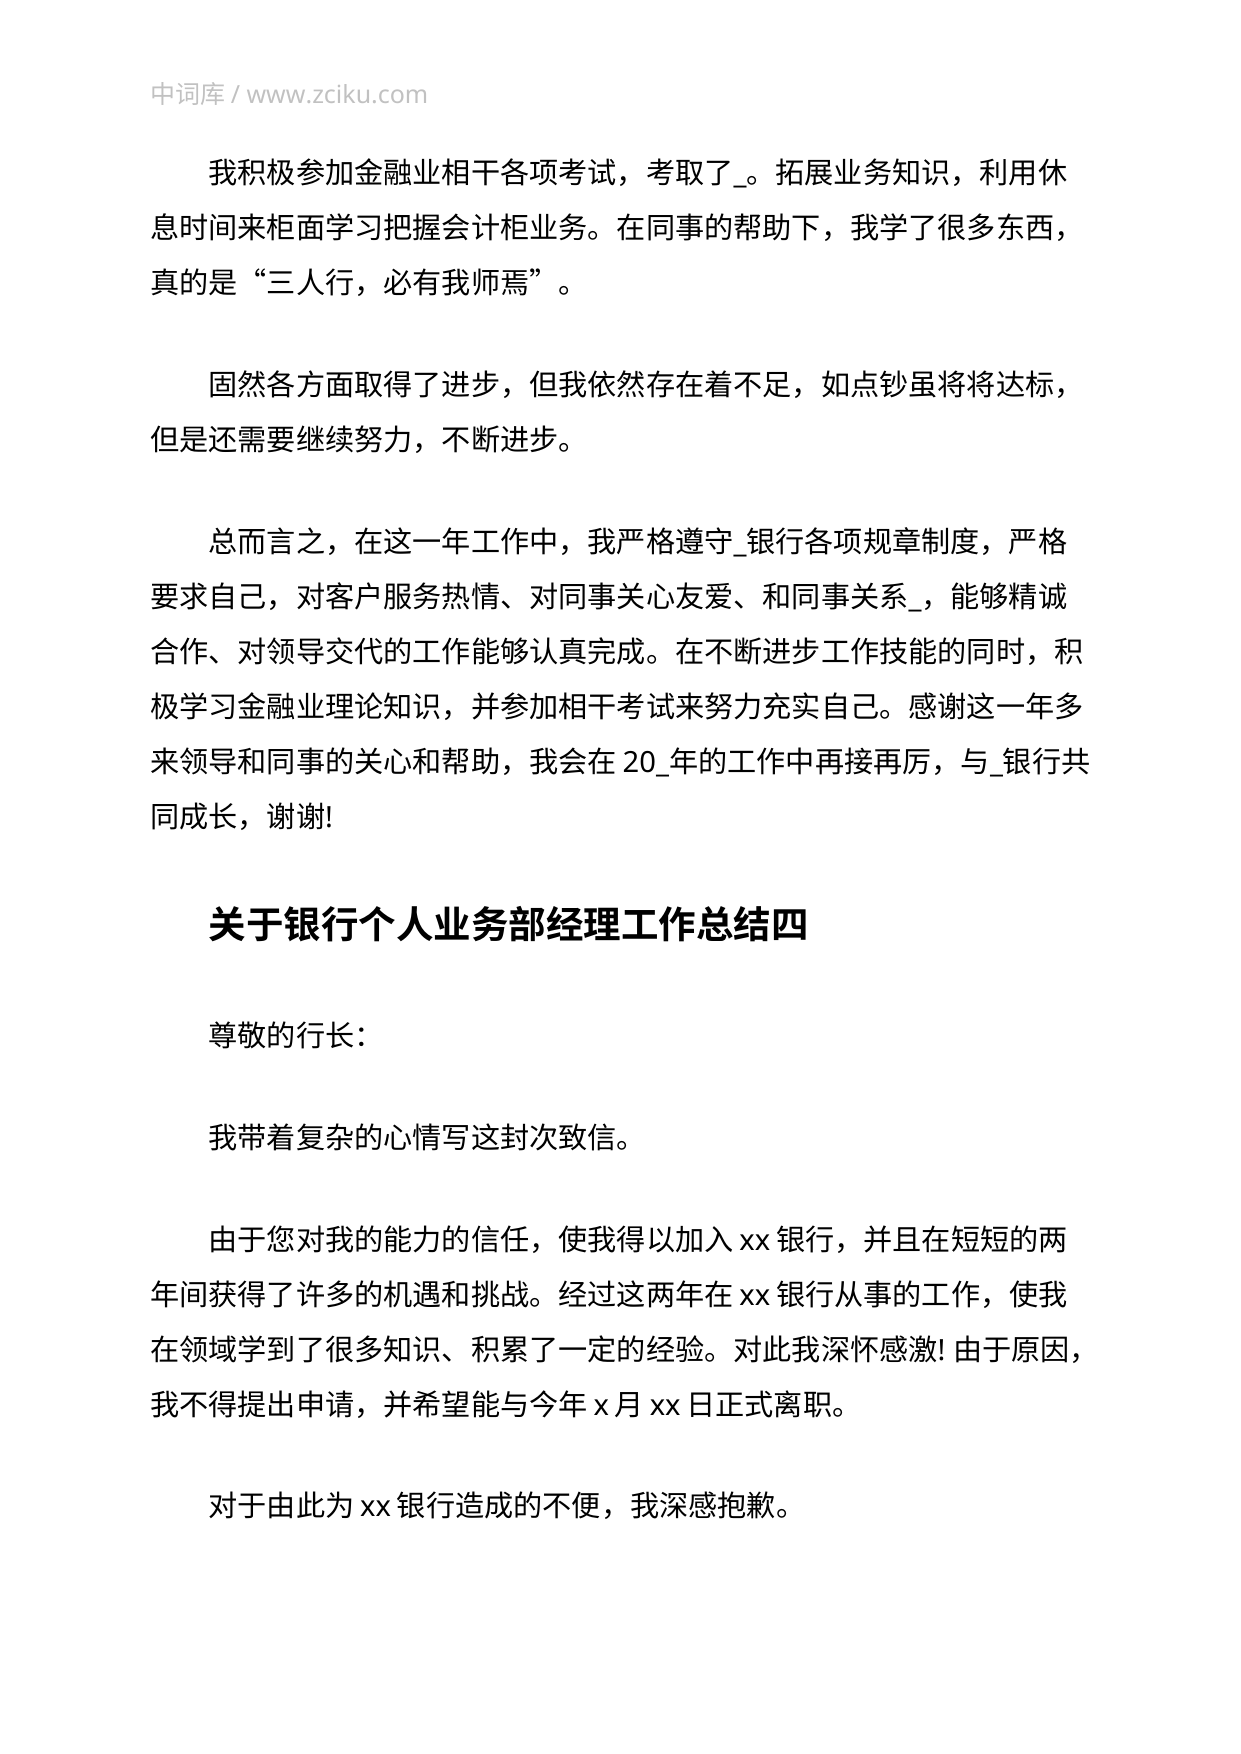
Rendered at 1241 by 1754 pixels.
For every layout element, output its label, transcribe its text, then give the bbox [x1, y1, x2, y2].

text 由于您对我的能力的信任，使我得以加入xx银行，并且在短短的两年间获得了许多的机遇和挑战。经过这两年在xx银行从事的工作，使我在领域学到了很多知识、积累了一定的经验。对此我深怀感激! 由于原因，我不得提出申请，并希望能与今年x月xx日正式离职。 [150, 1216, 1090, 1423]
text 关于银行个人业务部经理工作总结四 [150, 895, 1090, 949]
text 尊敬的行长： [150, 1012, 1090, 1055]
text 我带着复杂的心情写这封次致信。 [150, 1114, 1090, 1157]
text 固然各方面取得了进步，但我依然存在着不足，如点钞虽将将达标，但是还需要继续努力，不断进步。 [150, 362, 1090, 459]
text 我积极参加金融业相干各项考试，考取了_。拓展业务知识，利用休息时间来柜面学习把握会计柜业务。在同事的帮助下，我学了很多东西，真的是“三人行，必有我师焉”。 [150, 150, 1090, 302]
text 总而言之，在这一年工作中，我严格遵守_银行各项规章制度，严格要求自己，对客户服务热情、对同事关心友爱、和同事关系_，能够精诚合作、对领导交代的工作能够认真完成。在不断进步工作技能的同时，积极学习金融业理论知识，并参加相干考试来努力充实自己。感谢这一年多来领导和同事的关心和帮助，我会在20_年的工作中再接再厉，与_银行共同成长，谢谢! [150, 518, 1090, 836]
text 对于由此为xx银行造成的不便，我深感抱歉。 [150, 1483, 1090, 1525]
